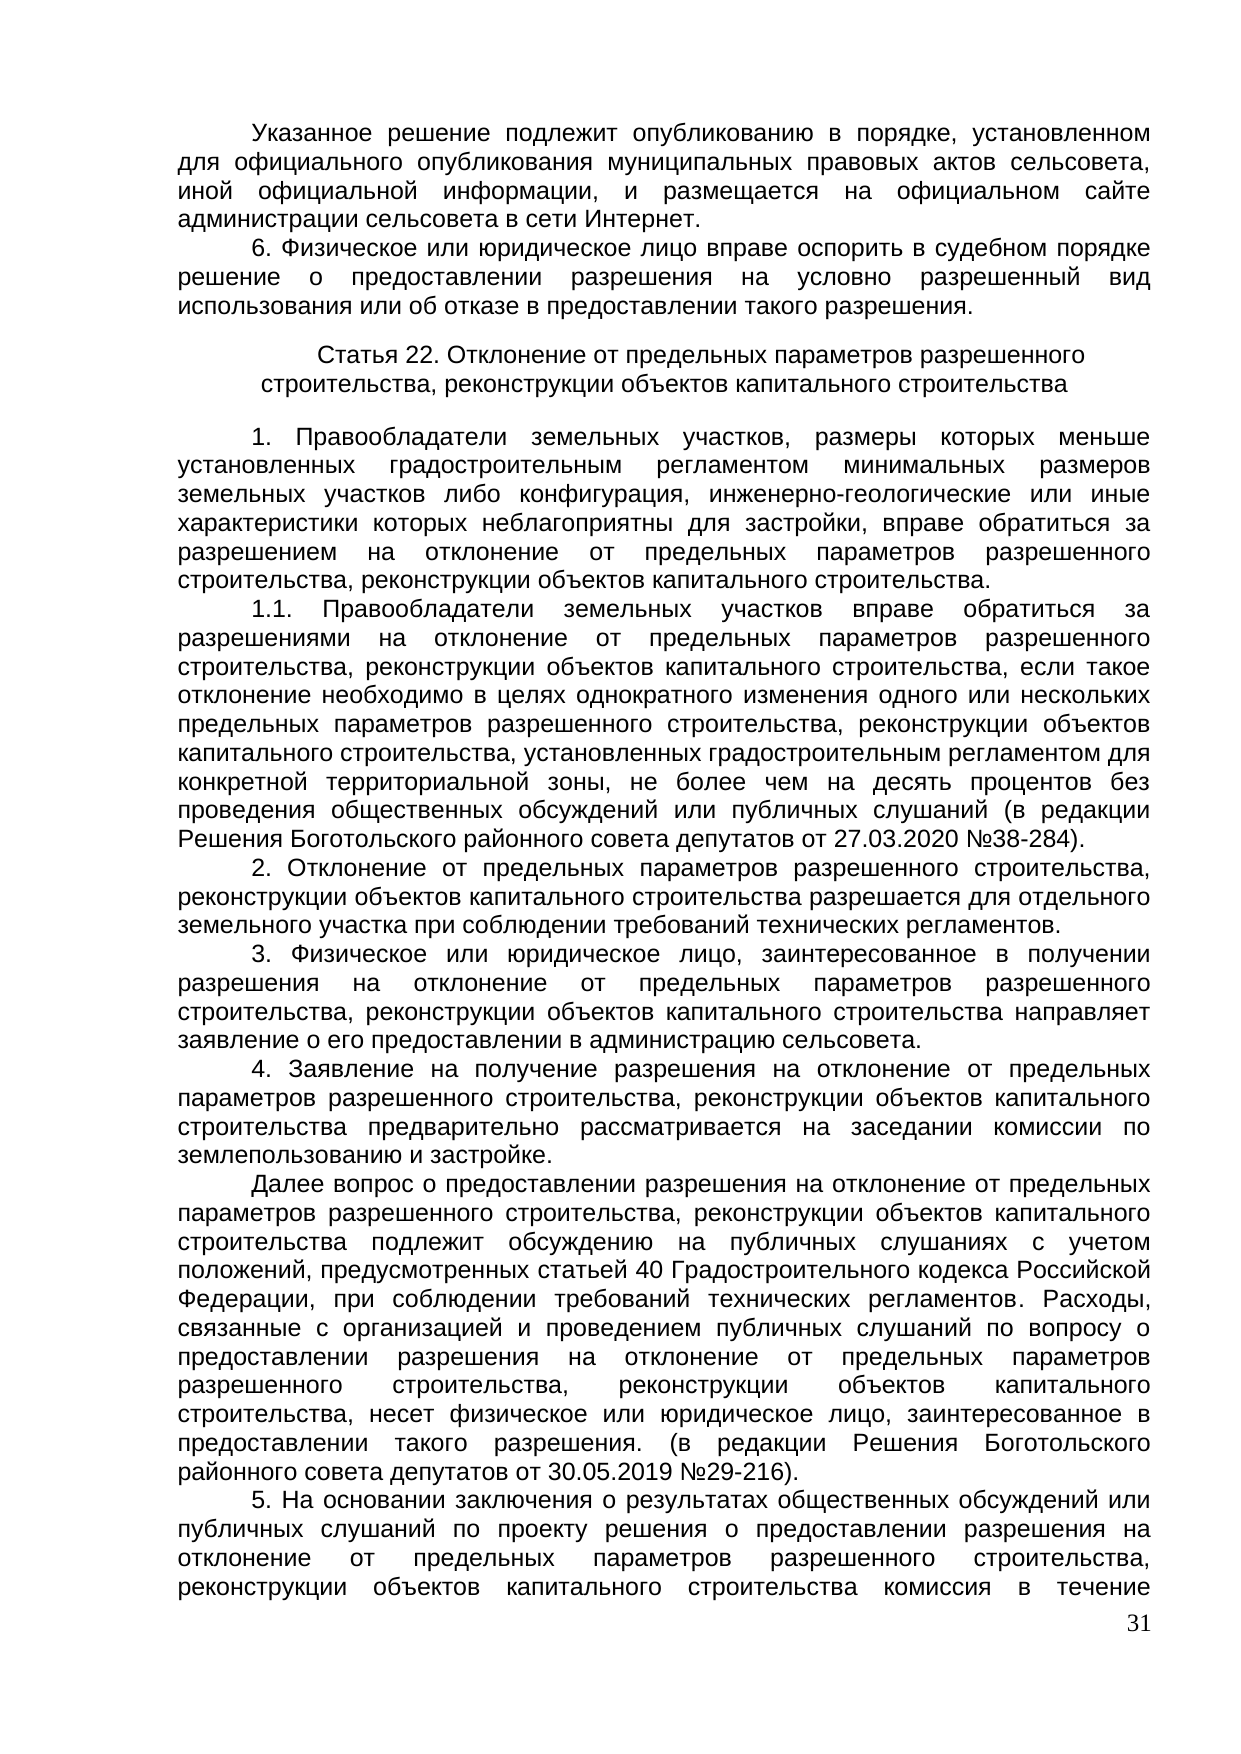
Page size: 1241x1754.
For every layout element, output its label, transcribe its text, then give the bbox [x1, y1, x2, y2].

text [177, 1486, 1152, 1601]
text 1.1. Правообладатели земельных участков вправе обратиться за разрешениями на отклонение от предельных параметров разрешенного строительства, реконструкции объектов капитального строительства, если такое отклонение необходимо в целях однократного изменения одного или нескольких предельных параметров разрешенного строительства, реконструкции объектов капитального строительства, установленных градостроительным регламентом для конкретной территориальной зоны, не более чем на десять процентов без проведения общественных обсуждений или публичных слушаний (в редакции Решения Боготольского районного совета депутатов от 27.03.2020 №38-284). [177, 594, 1152, 853]
text 2. Отклонение от предельных параметров разрешенного строительства, реконструкции объектов капитального строительства разрешается для отдельного земельного участка при соблюдении требований технических регламентов. [177, 853, 1152, 939]
text 3. Физическое или юридическое лицо, заинтересованное в получении разрешения на отклонение от предельных параметров разрешенного строительства, реконструкции объектов капитального строительства направляет заявление о его предоставлении в администрацию сельсовета. [177, 939, 1152, 1054]
text 4. Заявление на получение разрешения на отклонение от предельных параметров разрешенного строительства, реконструкции объектов капитального строительства предварительно рассматривается на заседании комиссии по землепользованию и застройке. [177, 1054, 1152, 1169]
text 6. Физическое или юридическое лицо вправе оспорить в судебном порядке решение о предоставлении разрешения на условно разрешенный вид использования или об отказе в предоставлении такого разрешения. [177, 233, 1152, 319]
text 1. Правообладатели земельных участков, размеры которых меньше установленных градостроительным регламентом минимальных размеров земельных участков либо конфигурация, инженерно-геологические или иные характеристики которых неблагоприятны для застройки, вправе обратиться за разрешением на отклонение от предельных параметров разрешенного строительства, реконструкции объектов капитального строительства. [177, 422, 1152, 594]
text Указанное решение подлежит опубликованию в порядке, установленном для официального опубликования муниципальных правовых актов сельсовета, иной официальной информации, и размещается на официальном сайте администрации сельсовета в сети Интернет. [177, 118, 1152, 233]
text Далее вопрос о предоставлении разрешения на отклонение от предельных параметров разрешенного строительства, реконструкции объектов капитального строительства подлежит обсуждению на публичных слушаниях с учетом положений, предусмотренных статьей 40 Градостроительного кодекса Российской Федерации, при соблюдении требований технических регламентов. Расходы, связанные с организацией и проведением публичных слушаний по вопросу о предоставлении разрешения на отклонение от предельных параметров разрешенного строительства, реконструкции объектов капитального строительства, несет физическое или юридическое лицо, заинтересованное в предоставлении такого разрешения. (в редакции Решения Боготольского районного совета депутатов от 30.05.2019 №29-216). [177, 1169, 1152, 1486]
subtitle Статья 22. Отклонение от предельных параметров разрешенного строительства, реконструкции объектов капитального строительства [177, 340, 1152, 398]
